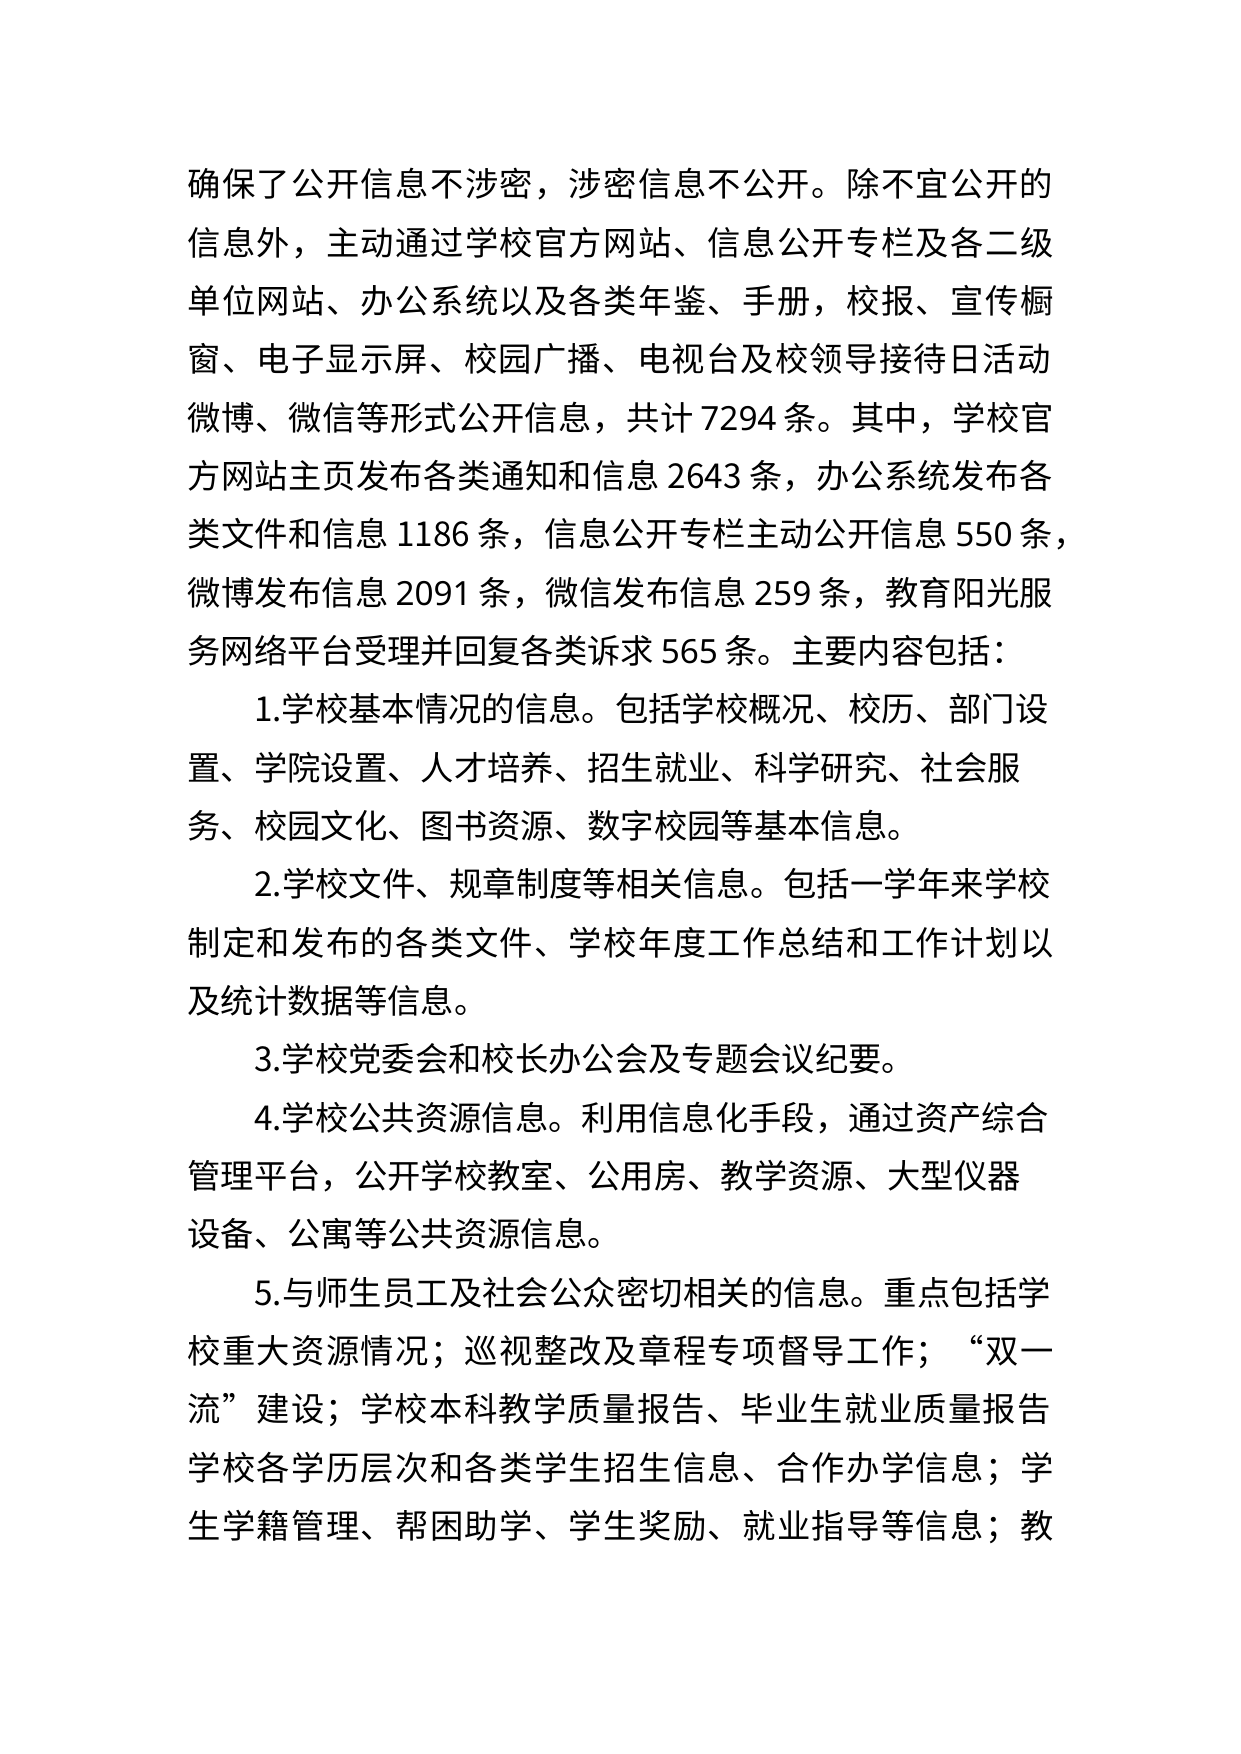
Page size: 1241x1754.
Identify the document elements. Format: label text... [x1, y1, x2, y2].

text 2.学校文件、规章制度等相关信息。包括一学年来学校制定和发布的各类文件、学校年度工作总结和工作计划以及统计数据等信息。 [187, 850, 1053, 1025]
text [187, 150, 1053, 675]
text 3.学校党委会和校长办公会及专题会议纪要。 [187, 1025, 1053, 1083]
text 1.学校基本情况的信息。包括学校概况、校历、部门设置、学院设置、人才培养、招生就业、科学研究、社会服务、校园文化、图书资源、数字校园等基本信息。 [187, 675, 1053, 850]
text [187, 1258, 1053, 1550]
text 4.学校公共资源信息。利用信息化手段，通过资产综合管理平台，公开学校教室、公用房、教学资源、大型仪器设备、公寓等公共资源信息。 [187, 1083, 1053, 1258]
